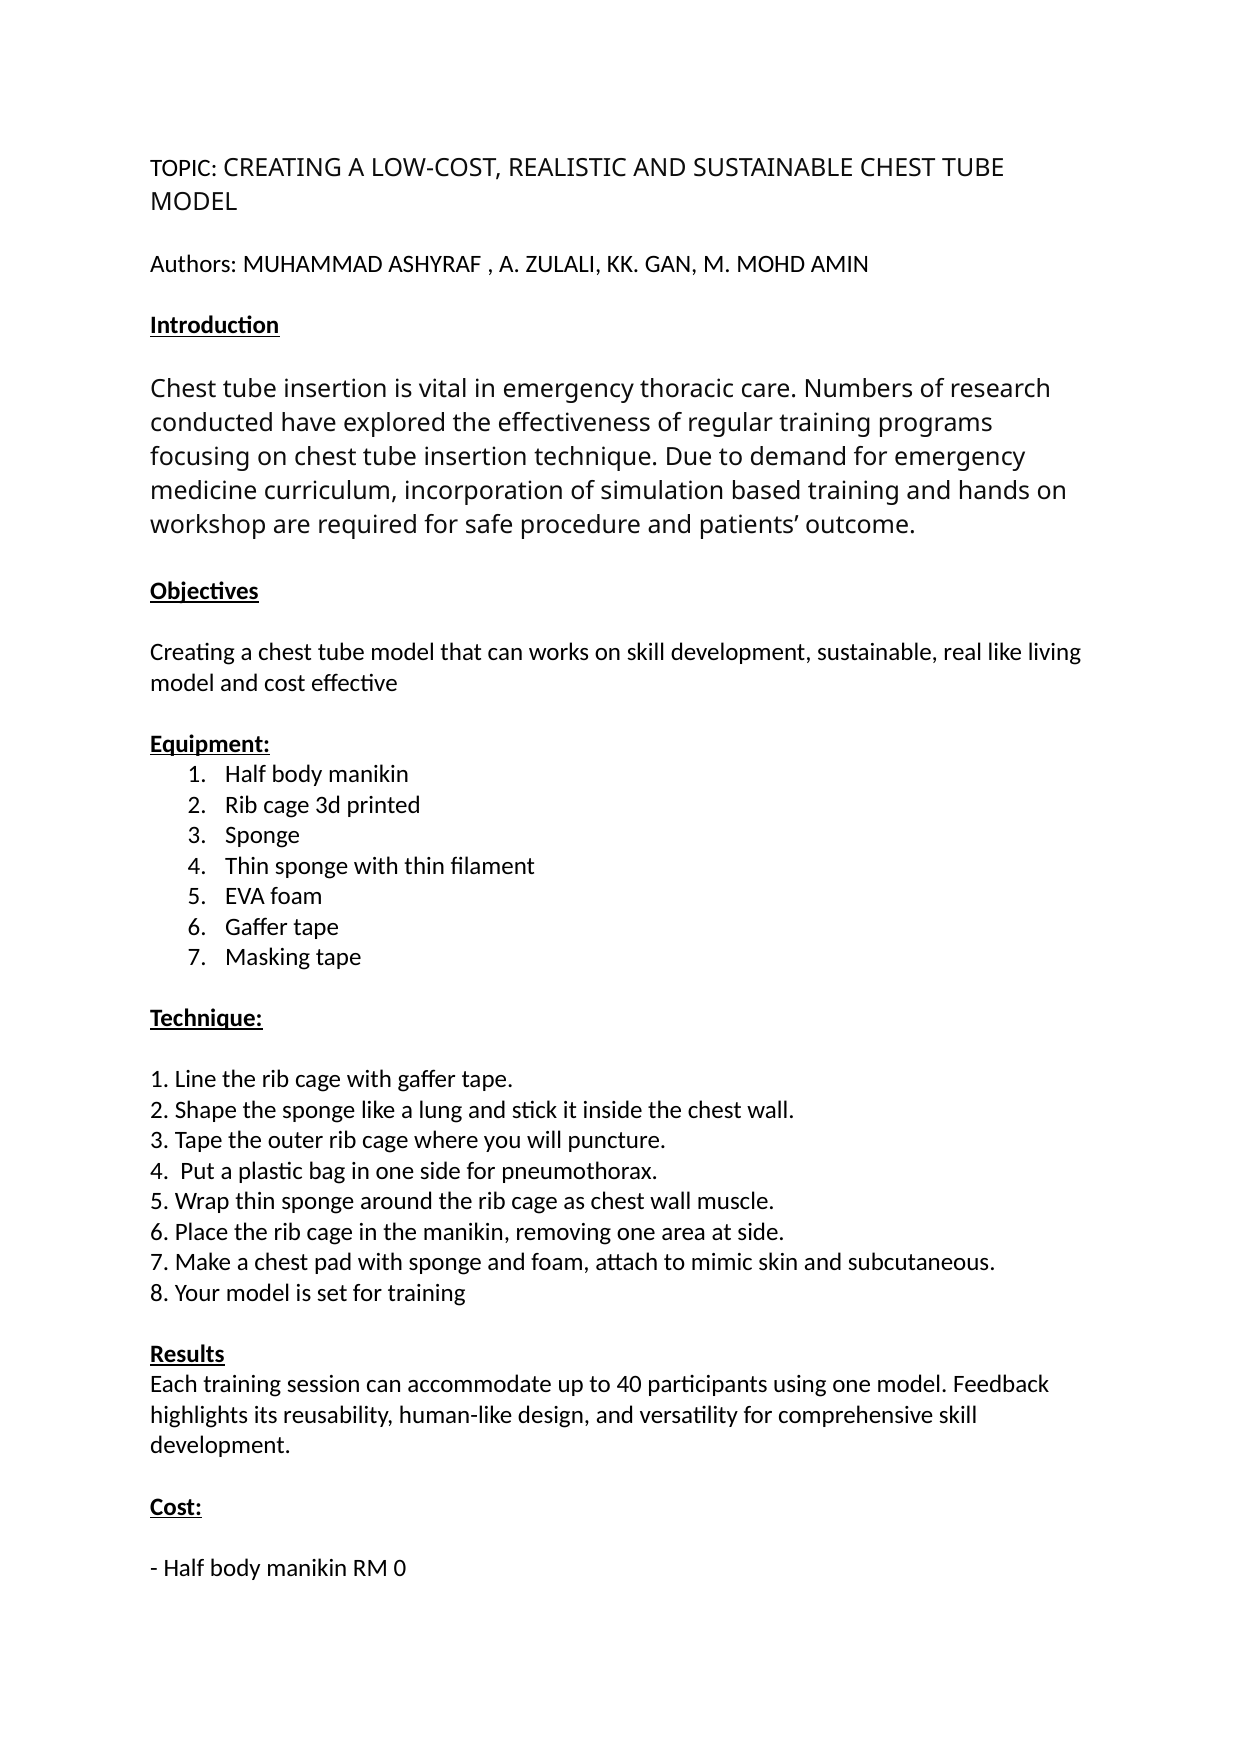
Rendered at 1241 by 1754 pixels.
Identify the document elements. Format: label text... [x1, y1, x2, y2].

text Each training session can accommodate up to 40 participants using one model. Feedback highlights its reusability, human-like design, and versatility for comprehensive skill development. [150, 1369, 1090, 1460]
text 8. Your model is set for training [150, 1277, 1090, 1308]
list Gaffer tape [187, 911, 1090, 941]
text 6. Place the rib cage in the manikin, removing one area at side. [150, 1216, 1090, 1247]
list EVA foam [187, 880, 1090, 911]
list Masking tape [187, 941, 1090, 972]
text TOPIC: CREATING A LOW-COST, REALISTIC AND SUSTAINABLE CHEST TUBE MODEL [237, 150, 1090, 218]
list Thin sponge with thin filament [187, 850, 1090, 880]
text 4. Put a plastic bag in one side for pneumothorax. [150, 1155, 1090, 1186]
list Half body manikin [187, 758, 1090, 789]
text 2. Shape the sponge like a lung and stick it inside the chest wall. [150, 1094, 1090, 1124]
text Objectives [150, 575, 1090, 606]
text 5. Wrap thin sponge around the rib cage as chest wall muscle. [150, 1186, 1090, 1216]
text Authors: MUHAMMAD ASHYRAF , A. ZULALI, KK. GAN, M. MOHD AMIN [150, 249, 1090, 279]
list Sponge [187, 819, 1090, 850]
text Creating a chest tube model that can works on skill development, sustainable, real like living model and cost effective [150, 636, 1090, 697]
text Introduction [150, 310, 1090, 340]
text - Half body manikin RM 0 [150, 1552, 1090, 1582]
text Cost: [150, 1491, 1090, 1521]
text 3. Tape the outer rib cage where you will puncture. [150, 1124, 1090, 1155]
text 1. Line the rib cage with gaffer tape. [150, 1063, 1090, 1094]
text Equipment: [150, 728, 1090, 758]
text Chest tube insertion is vital in emergency thoracic care. Numbers of research conducted have explored the effectiveness of regular training programs focusing on chest tube insertion technique. Due to demand for emergency medicine curriculum, incorporation of simulation based training and hands on workshop are required for safe procedure and patients’ outcome. [916, 371, 1090, 541]
text Technique: [150, 1002, 1090, 1033]
text Results [150, 1338, 1090, 1369]
text 7. Make a chest pad with sponge and foam, attach to mimic skin and subcutaneous. [150, 1247, 1090, 1277]
list Rib cage 3d printed [187, 789, 1090, 819]
